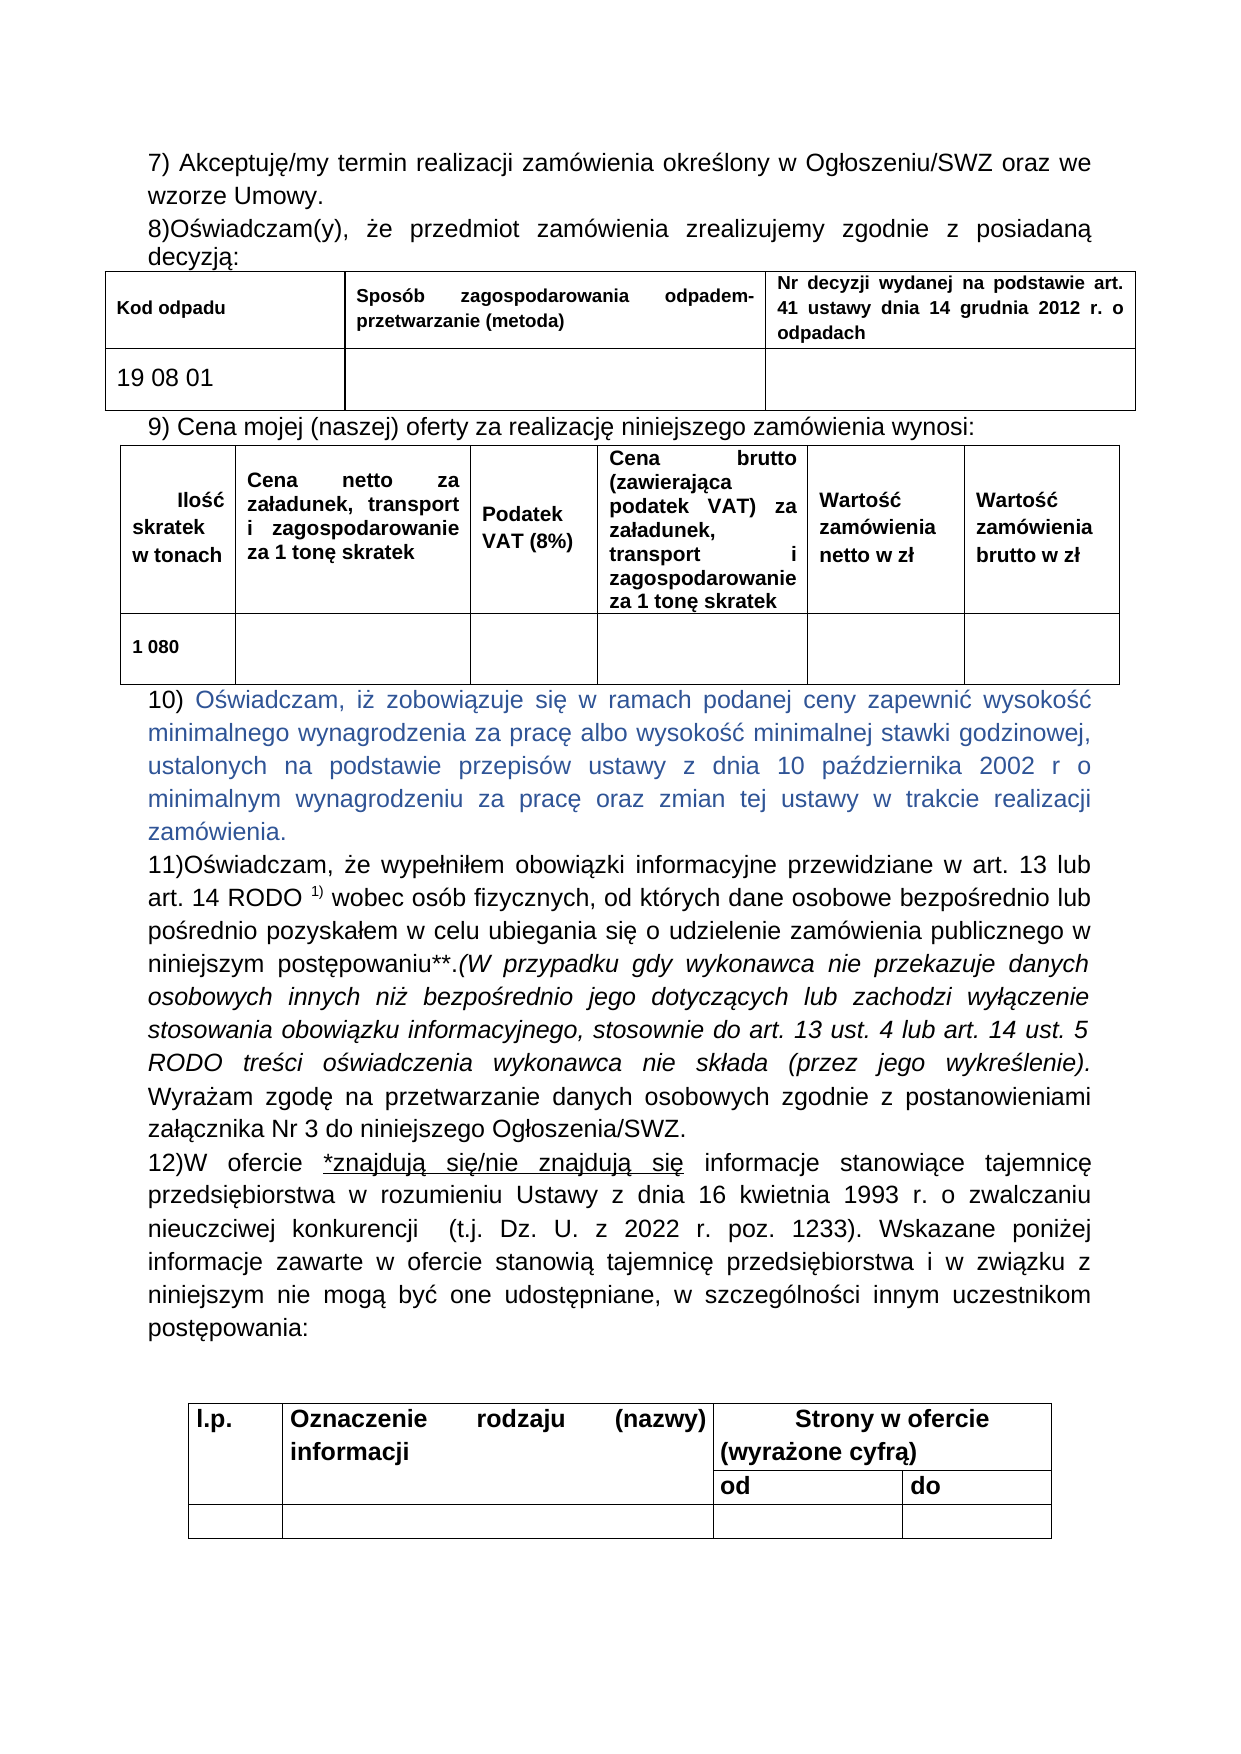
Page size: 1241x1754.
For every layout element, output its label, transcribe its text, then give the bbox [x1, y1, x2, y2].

table_header Cena brutto (zawierająca podatek VAT) za załadunek, transport i zagospodarowanie za 1 tonę skratek [598, 446, 807, 613]
table_cell [903, 1505, 1051, 1538]
table_header Ilość skratek w tonach [121, 446, 235, 613]
table_header Sposób zagospodarowania odpadem-przetwarzanie (metoda) [346, 272, 765, 348]
table_cell [471, 614, 597, 684]
table_cell [808, 614, 964, 684]
table_header Nr decyzji wydanej na podstawie art. 41 ustawy dnia 14 grudnia 2012 r. o odpadach [766, 272, 1135, 348]
table_header Strony w ofercie (wyrażone cyfrą) [714, 1404, 1051, 1470]
table_cell [283, 1505, 713, 1538]
table_header l.p. [189, 1404, 282, 1504]
table_cell [965, 614, 1119, 684]
list Akceptuję/my termin realizacji zamówienia określony w Ogłoszeniu/SWZ oraz we wzorze Umowy. [148, 148, 1093, 209]
table_header Kod odpadu [106, 272, 344, 348]
table_header Oznaczenie rodzaju (nazwy) informacji [283, 1404, 713, 1504]
table_cell od [714, 1471, 902, 1504]
table_cell do [903, 1471, 1051, 1504]
table_header Wartość zamówienia brutto w zł [965, 446, 1119, 613]
table_cell 1 080 [121, 614, 235, 684]
list Oświadczam(y), że przedmiot zamówienia zrealizujemy zgodnie z posiadaną decyzją: [148, 214, 1093, 271]
list W ofercie *znajdują się/nie znajdują się informacje stanowiące tajemnicę przedsiębiorstwa w rozumieniu Ustawy z dnia 16 kwietnia 1993 r. o zwalczaniu nieuczciwej konkurencji (t.j. Dz. U. z 2022 r. poz. 1233). Wskazane poniżej informacje zawarte w ofercie stanowią tajemnicę przedsiębiorstwa i w związku z niniejszym nie mogą być one udostępniane, w szczególności innym uczestnikom postępowania: [148, 1147, 1093, 1341]
table_header Podatek VAT (8%) [471, 446, 597, 613]
table_header Wartość zamówienia netto w zł [808, 446, 964, 613]
table_cell 19 08 01 [106, 349, 344, 410]
table_cell [346, 349, 765, 410]
list Oświadczam, iż zobowiązuje się w ramach podanej ceny zapewnić wysokość minimalnego wynagrodzenia za pracę albo wysokość minimalnej stawki godzinowej, ustalonych na podstawie przepisów ustawy z dnia 10 października 2002 r o minimalnym wynagrodzeniu za pracę oraz zmian tej ustawy w trakcie realizacji zamówienia. [148, 685, 1093, 846]
table_cell [766, 349, 1135, 410]
list Cena mojej (naszej) oferty za realizację niniejszego zamówienia wynosi: [148, 411, 1093, 440]
table_cell [598, 614, 807, 684]
table_cell [714, 1505, 902, 1538]
table_cell [236, 614, 470, 684]
table_cell [189, 1505, 282, 1538]
table_header Cena netto za załadunek, transport i zagospodarowanie za 1 tonę skratek [236, 446, 470, 613]
list Oświadczam, że wypełniłem obowiązki informacyjne przewidziane w art. 13 lub art. 14 RODO 1) wobec osób fizycznych, od których dane osobowe bezpośrednio lub pośrednio pozyskałem w celu ubiegania się o udzielenie zamówienia publicznego w niniejszym postępowaniu**.(W przypadku gdy wykonawca nie przekazuje danych osobowych innych niż bezpośrednio jego dotyczących lub zachodzi wyłączenie stosowania obowiązku informacyjnego, stosownie do art. 13 ust. 4 lub art. 14 ust. 5 RODO treści oświadczenia wykonawca nie składa (przez jego wykreślenie). Wyrażam zgodę na przetwarzanie danych osobowych zgodnie z postanowieniami załącznika Nr 3 do niniejszego Ogłoszenia/SWZ. [148, 850, 1093, 1143]
